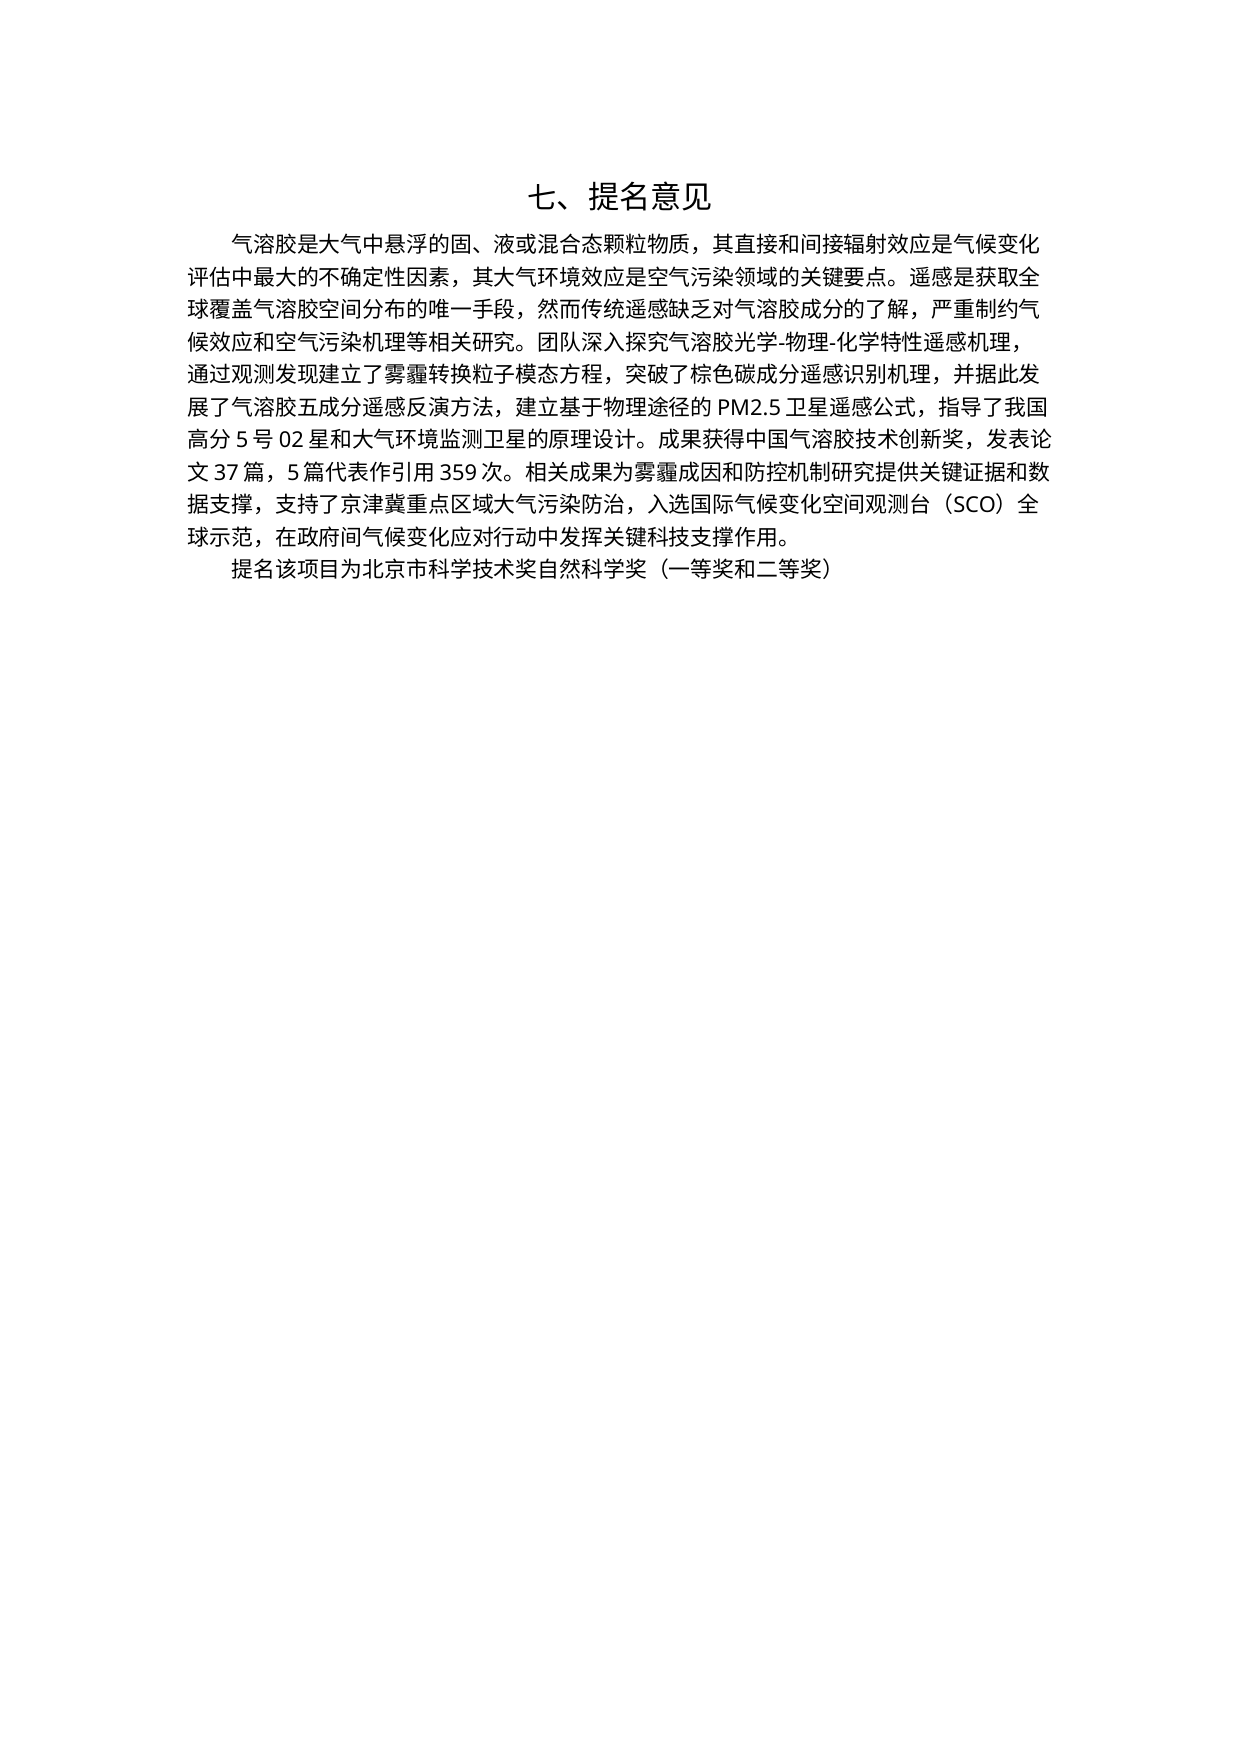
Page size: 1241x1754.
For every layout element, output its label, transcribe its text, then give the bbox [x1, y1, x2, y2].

text 七、提名意见 [187, 162, 1053, 227]
text 提名该项目为北京市科学技术奖自然科学奖（一等奖和二等奖） [187, 552, 1053, 584]
text 气溶胶是大气中悬浮的固、液或混合态颗粒物质，其直接和间接辐射效应是气候变化评估中最大的不确定性因素，其大气环境效应是空气污染领域的关键要点。遥感是获取全球覆盖气溶胶空间分布的唯一手段，然而传统遥感缺乏对气溶胶成分的了解，严重制约气候效应和空气污染机理等相关研究。团队深入探究气溶胶光学-物理-化学特性遥感机理，通过观测发现建立了雾霾转换粒子模态方程，突破了棕色碳成分遥感识别机理，并据此发展了气溶胶五成分遥感反演方法，建立基于物理途径的PM2.5卫星遥感公式，指导了我国高分5号02星和大气环境监测卫星的原理设计。成果获得中国气溶胶技术创新奖，发表论文37篇，5篇代表作引用359次。相关成果为雾霾成因和防控机制研究提供关键证据和数据支撑，支持了京津冀重点区域大气污染防治，入选国际气候变化空间观测台（SCO）全球示范，在政府间气候变化应对行动中发挥关键科技支撑作用。 [187, 227, 1053, 552]
